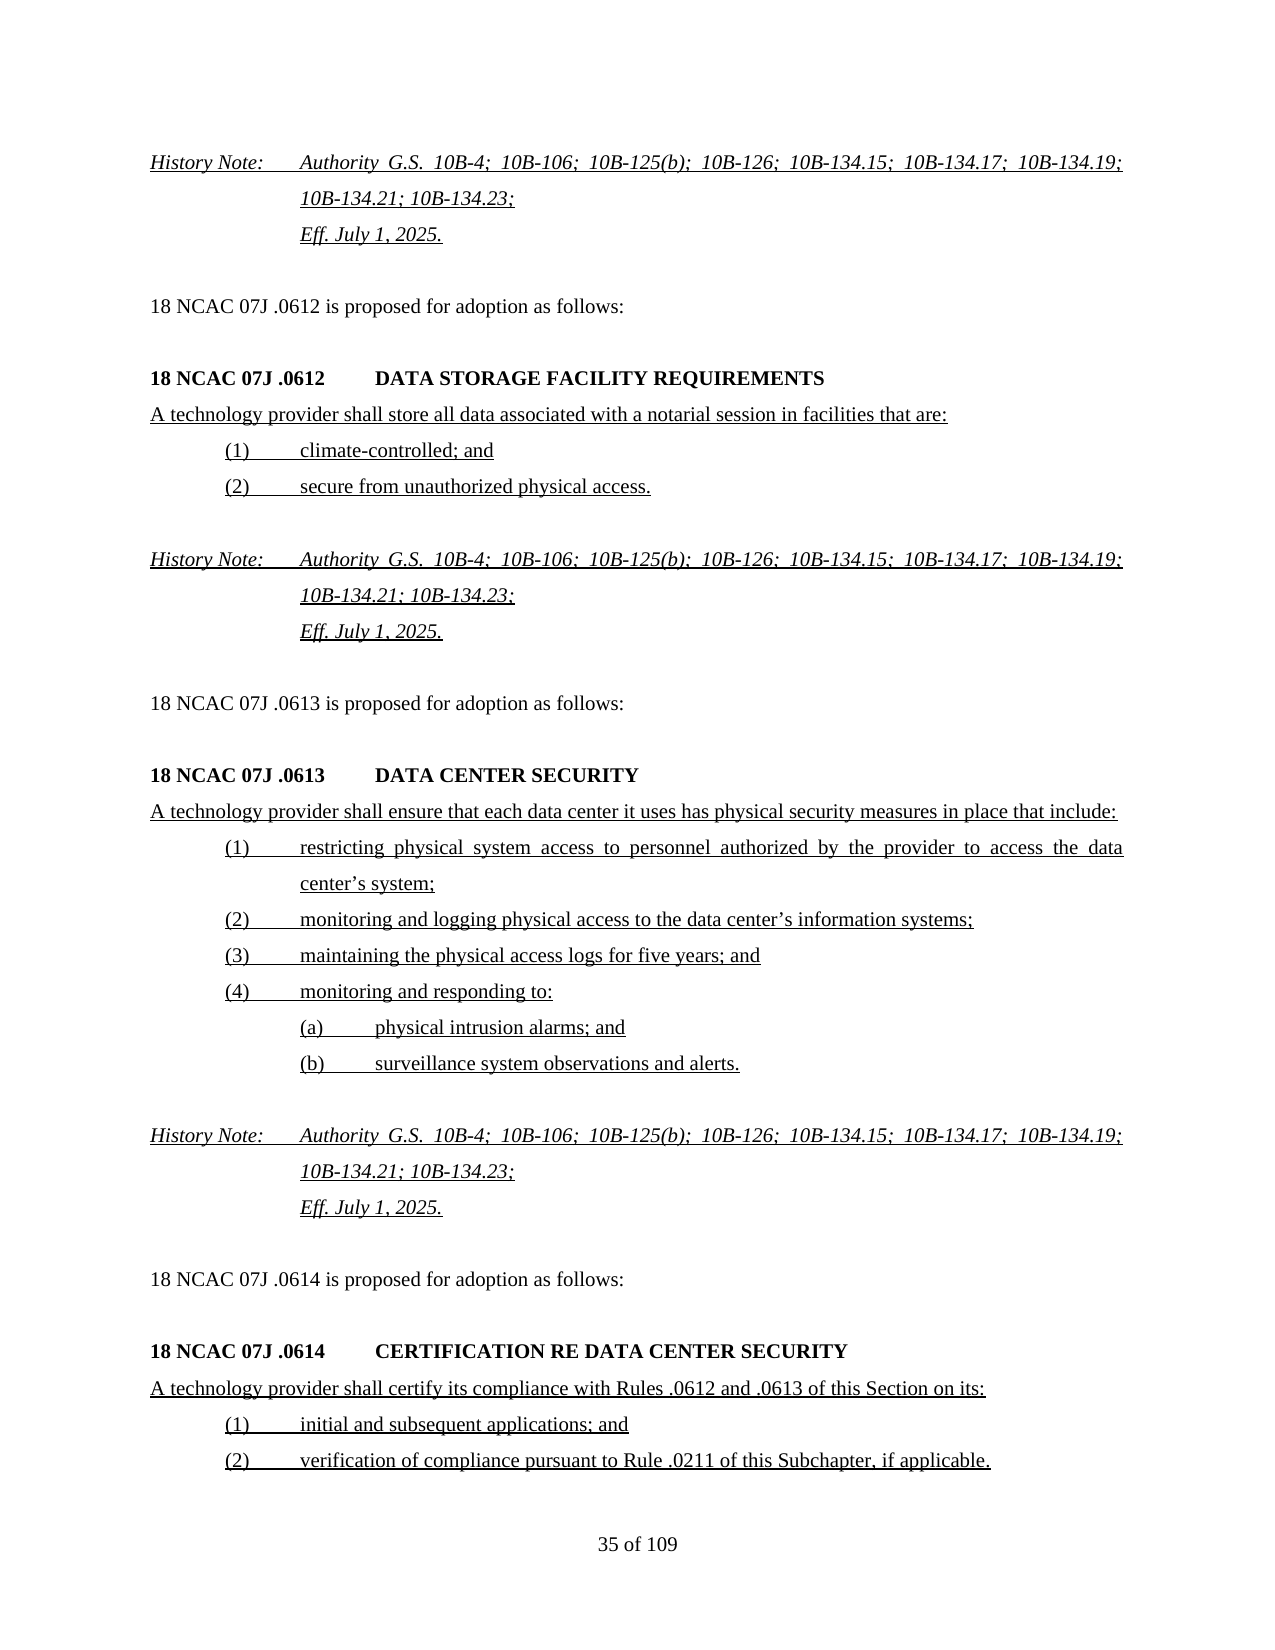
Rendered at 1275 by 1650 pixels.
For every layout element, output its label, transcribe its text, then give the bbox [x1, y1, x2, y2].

text (1) initial and subsequent applications; and [225, 1411, 1125, 1436]
text A technology provider shall store all data associated with a notarial session in facilities that are: [150, 402, 1125, 426]
text A technology provider shall certify its compliance with Rules .0612 and .0613 of this Section on its: [150, 1375, 1125, 1399]
text (2) monitoring and logging physical access to the data center’s information systems; [225, 907, 1125, 931]
text (3) maintaining the physical access logs for five years; and [225, 943, 1125, 967]
text (b) surveillance system observations and alerts. [300, 1051, 1125, 1075]
text (2) secure from unauthorized physical access. [225, 474, 1125, 498]
text (2) verification of compliance pursuant to Rule .0211 of this Subchapter, if applicable. [225, 1447, 1125, 1472]
text Eff. July 1, 2025. [300, 1195, 1125, 1219]
text History Note: Authority G.S. 10B-4; 10B-106; 10B-125(b); 10B-126; 10B-134.15; 10B-134.17; 10B-134.19; 10B-134.21; 10B-134.23; [150, 150, 1125, 210]
text 18 NCAC 07J .0614 CERTIFICATION RE DATA CENTER SECURITY [150, 1339, 1125, 1363]
text History Note: Authority G.S. 10B-4; 10B-106; 10B-125(b); 10B-126; 10B-134.15; 10B-134.17; 10B-134.19; 10B-134.21; 10B-134.23; [150, 546, 1125, 607]
text (4) monitoring and responding to: [225, 979, 1125, 1003]
text Eff. July 1, 2025. [300, 618, 1125, 643]
text (1) climate-controlled; and [225, 438, 1125, 462]
text History Note: Authority G.S. 10B-4; 10B-106; 10B-125(b); 10B-126; 10B-134.15; 10B-134.17; 10B-134.19; 10B-134.21; 10B-134.23; [150, 1123, 1125, 1183]
text (a) physical intrusion alarms; and [300, 1015, 1125, 1039]
text 18 NCAC 07J .0614 is proposed for adoption as follows: [150, 1267, 1125, 1291]
text 18 NCAC 07J .0613 DATA CENTER SECURITY [150, 763, 1125, 787]
text (1) restricting physical system access to personnel authorized by the provider to access the data center’s system; [225, 835, 1125, 895]
text 18 NCAC 07J .0612 is proposed for adoption as follows: [150, 294, 1125, 318]
text Eff. July 1, 2025. [300, 222, 1125, 246]
text 18 NCAC 07J .0612 DATA STORAGE FACILITY REQUIREMENTS [150, 366, 1125, 390]
text A technology provider shall ensure that each data center it uses has physical security measures in place that include: [150, 799, 1125, 823]
text 18 NCAC 07J .0613 is proposed for adoption as follows: [150, 691, 1125, 715]
